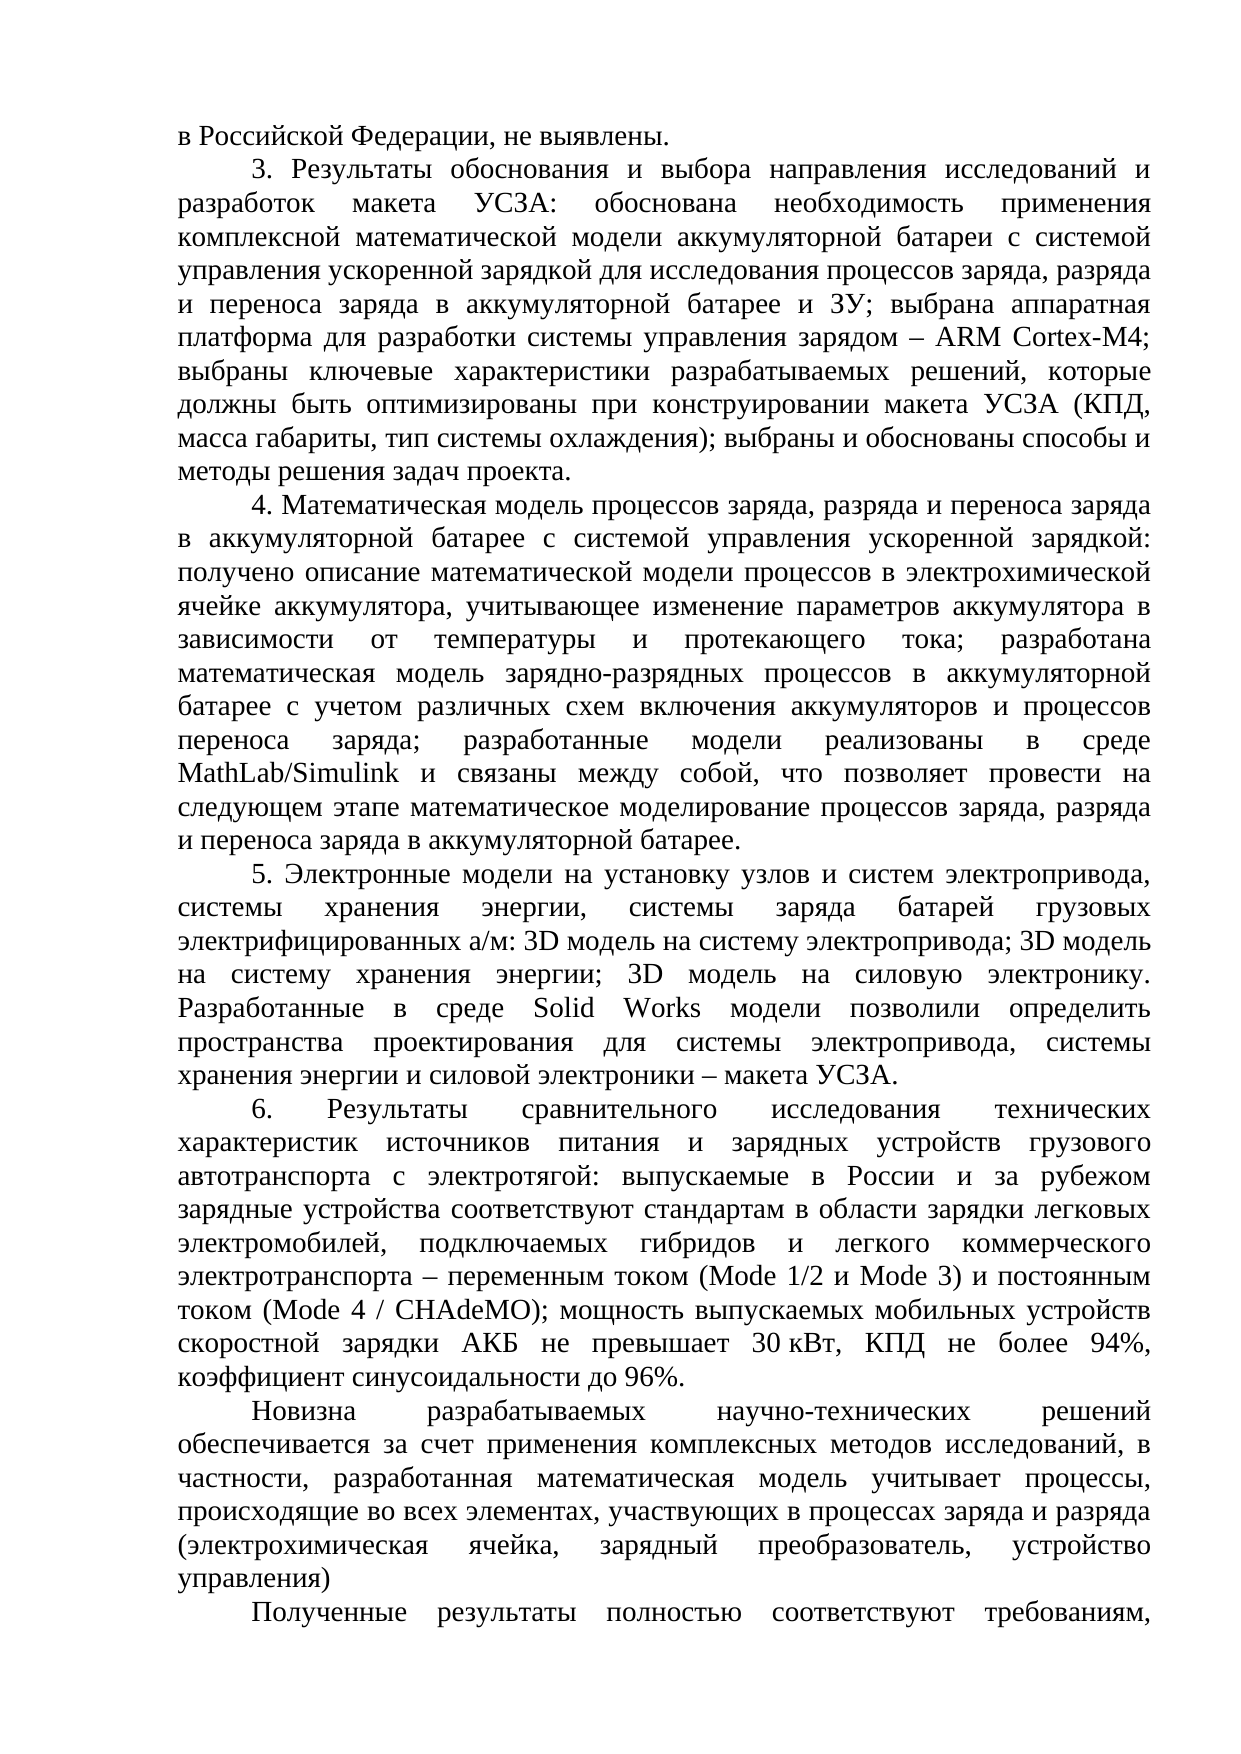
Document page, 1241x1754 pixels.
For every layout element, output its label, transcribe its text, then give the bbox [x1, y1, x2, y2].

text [177, 118, 1152, 152]
text 4. Математическая модель процессов заряда, разряда и переноса заряда в аккумуляторной батарее с системой управления ускоренной зарядкой: получено описание математической модели процессов в электрохимической ячейке аккумулятора, учитывающее изменение параметров аккумулятора в зависимости от температуры и протекающего тока; разработана математическая модель зарядно-разрядных процессов в аккумуляторной батарее с учетом различных схем включения аккумуляторов и процессов переноса заряда; разработанные модели реализованы в среде MathLab/Simulink и связаны между собой, что позволяет провести на следующем этапе математическое моделирование процессов заряда, разряда и переноса заряда в аккумуляторной батарее. [177, 487, 1152, 856]
text 6. Результаты сравнительного исследования технических характеристик источников питания и зарядных устройств грузового автотранспорта с электротягой: выпускаемые в России и за рубежом зарядные устройства соответствуют стандартам в области зарядки легковых электромобилей, подключаемых гибридов и легкого коммерческого электротранспорта – переменным током (Mode 1/2 и Mode 3) и постоянным током (Mode 4 / CHAdeMO); мощность выпускаемых мобильных устройств скоростной зарядки АКБ не превышает 30 кВт, КПД не более 94%, коэффициент синусоидальности до 96%. [177, 1091, 1152, 1393]
text Новизна разрабатываемых научно-технических решений обеспечивается за счет применения комплексных методов исследований, в частности, разработанная математическая модель учитывает процессы, происходящие во всех элементах, участвующих в процессах заряда и разряда (электрохимическая ячейка, зарядный преобразователь, устройство управления) [177, 1393, 1152, 1594]
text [177, 1594, 1152, 1627]
text 3. Результаты обоснования и выбора направления исследований и разработок макета УСЗА: обоснована необходимость применения комплексной математической модели аккумуляторной батареи с системой управления ускоренной зарядкой для исследования процессов заряда, разряда и переноса заряда в аккумуляторной батарее и ЗУ; выбрана аппаратная платформа для разработки системы управления зарядом – ARM Cortex-M4; выбраны ключевые характеристики разрабатываемых решений, которые должны быть оптимизированы при конструировании макета УСЗА (КПД, масса габариты, тип системы охлаждения); выбраны и обоснованы способы и методы решения задач проекта. [177, 152, 1152, 487]
text 5. Электронные модели на установку узлов и систем электропривода, системы хранения энергии, системы заряда батарей грузовых электрифицированных а/м: 3D модель на систему электропривода; 3D модель на систему хранения энергии; 3D модель на силовую электронику. Разработанные в среде Solid Works модели позволили определить пространства проектирования для системы электропривода, системы хранения энергии и силовой электроники – макета УСЗА. [177, 856, 1152, 1091]
